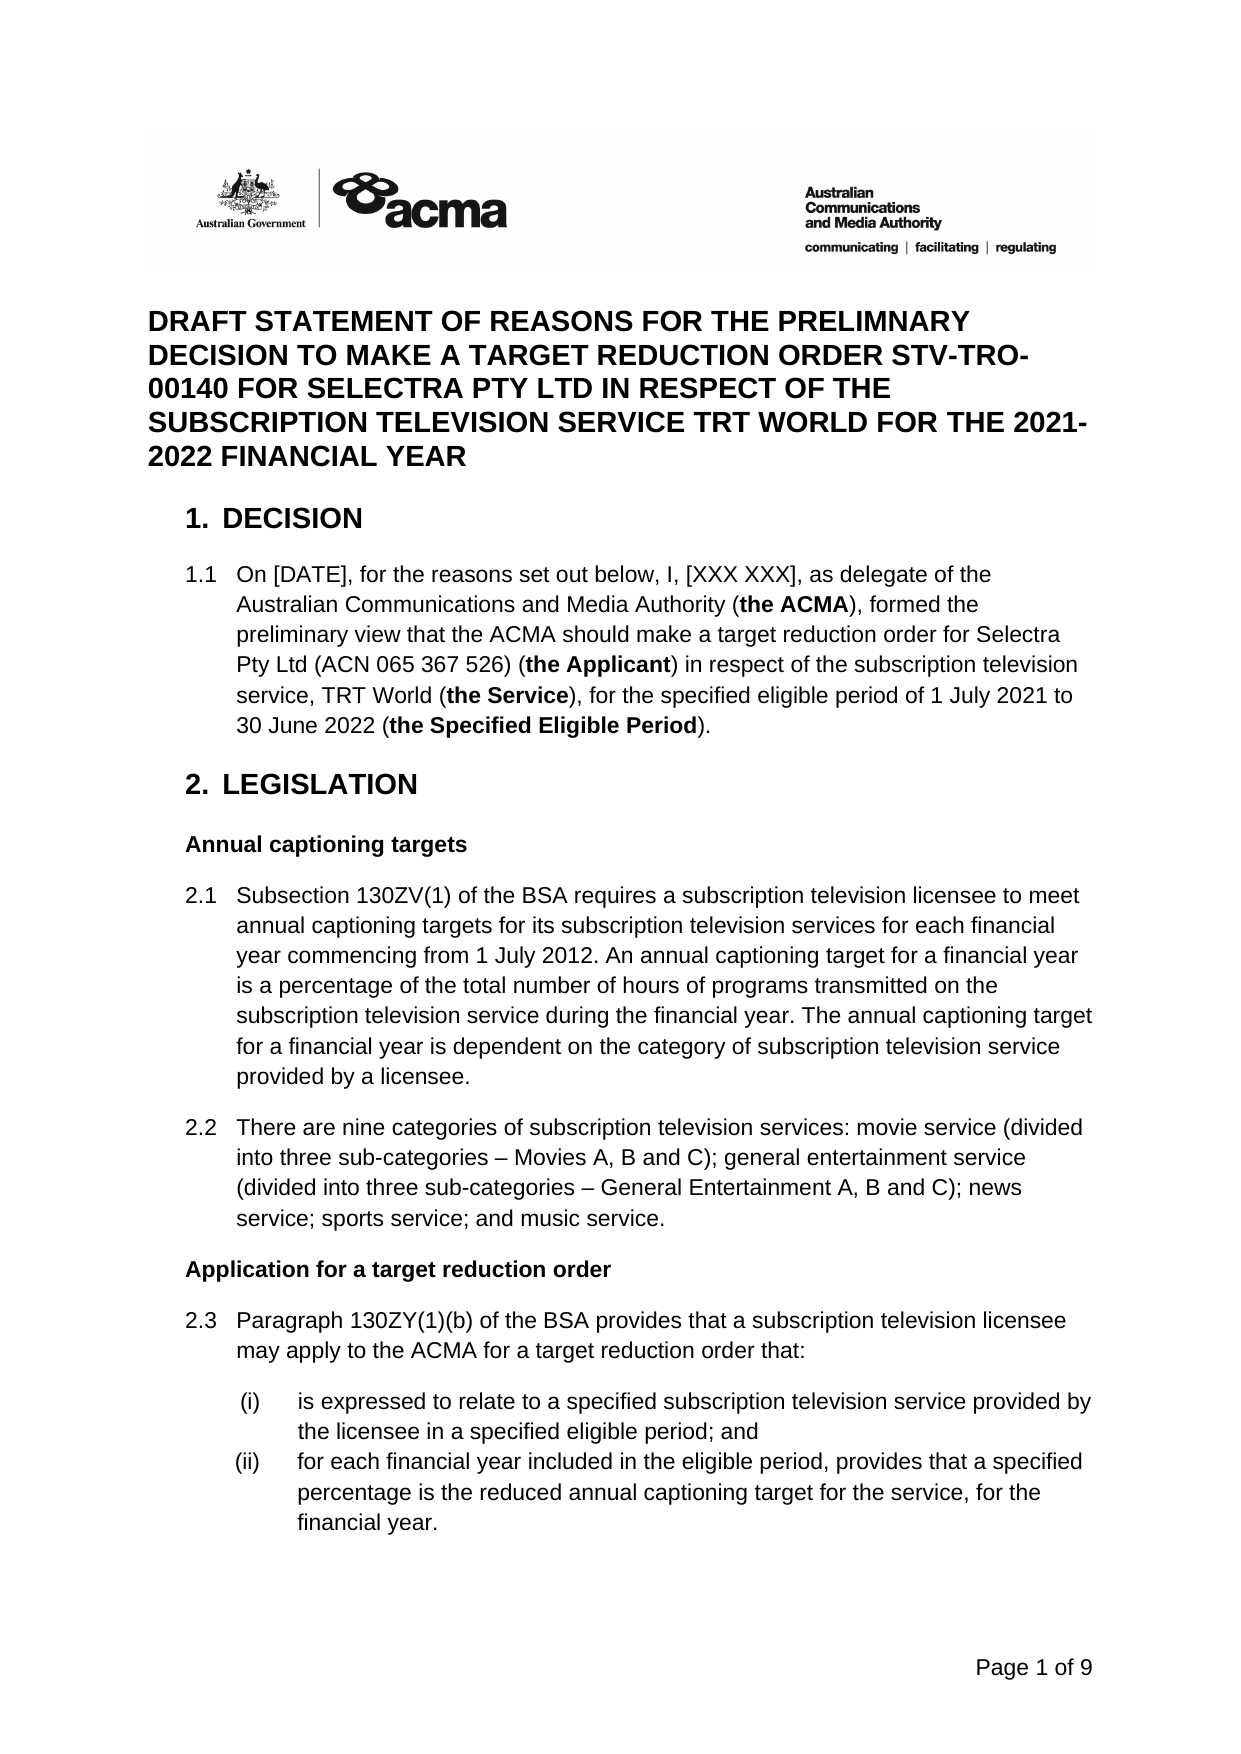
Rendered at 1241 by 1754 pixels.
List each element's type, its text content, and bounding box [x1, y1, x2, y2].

picture [147, 132, 1093, 270]
text Annual captioning targets [185, 831, 1092, 857]
list LEGISLATION [185, 767, 1092, 801]
text Application for a target reduction order [148, 1256, 1092, 1282]
list is expressed to relate to a specified subscription television service provided by the licensee in a specified eligible period; and [260, 1388, 1092, 1444]
list There are nine categories of subscription television services: movie service (divided into three sub-categories – Movies A, B and C); general entertainment service (divided into three sub-categories – General Entertainment A, B and C); news service; sports service; and music service. [185, 1114, 1092, 1231]
list Subsection 130ZV(1) of the BSA requires a subscription television licensee to meet annual captioning targets for its subscription television services for each financial year commencing from 1 July 2012. An annual captioning target for a financial year is a percentage of the total number of hours of programs transmitted on the subscription television service during the financial year. The annual captioning target for a financial year is dependent on the category of subscription television service provided by a licensee. [185, 882, 1092, 1089]
list Paragraph 130ZY(1)(b) of the BSA provides that a subscription television licensee may apply to the ACMA for a target reduction order that: [185, 1307, 1092, 1363]
text DRAFT STATEMENT OF REASONS FOR THE PRELIMNARY DECISION TO MAKE A TARGET REDUCTION ORDER STV-TRO-00140 FOR SELECTRA PTY LTD IN RESPECT OF THE SUBSCRIPTION TELEVISION SERVICE TRT WORLD FOR THE 2021-2022 FINANCIAL YEAR [148, 304, 1092, 472]
list for each financial year included in the eligible period, provides that a specified percentage is the reduced annual captioning target for the service, for the financial year. [260, 1448, 1092, 1535]
list On [DATE], for the reasons set out below, I, [XXX XXX], as delegate of the Australian Communications and Media Authority (the ACMA), formed the preliminary view that the ACMA should make a target reduction order for Selectra Pty Ltd (ACN 065 367 526) (the Applicant) in respect of the subscription television service, TRT World (the Service), for the specified eligible period of 1 July 2021 to 30 June 2022 (the Specified Eligible Period). [185, 561, 1092, 738]
list DECISION [185, 501, 1092, 535]
